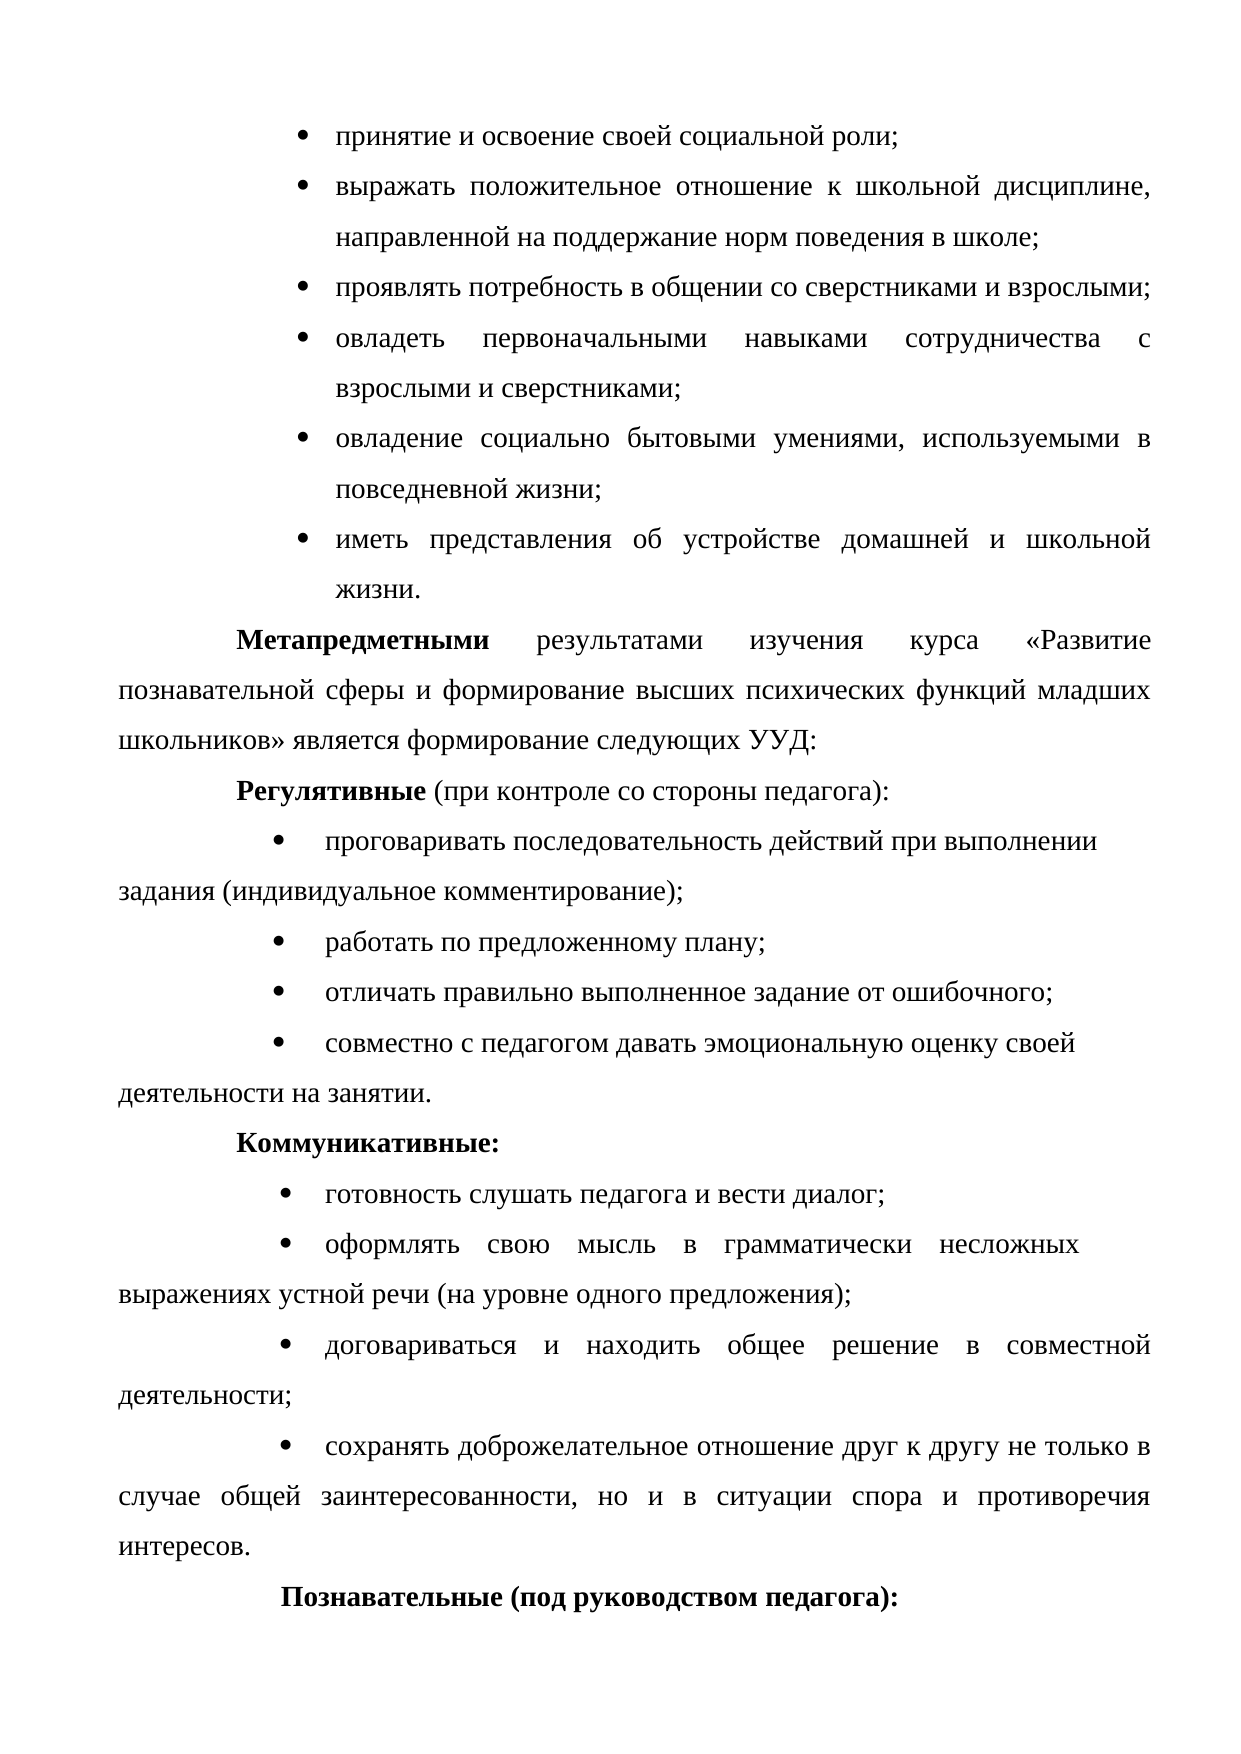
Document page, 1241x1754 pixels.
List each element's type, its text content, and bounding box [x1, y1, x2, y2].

list иметь представления об устройстве домашней и школьной жизни. [298, 521, 1152, 605]
list проявлять потребность в общении со сверстниками и взрослыми; [298, 269, 1152, 303]
list работать по предложенному плану; [118, 924, 1152, 957]
text Коммуникативные: [118, 1125, 1152, 1159]
subtitle Познавательные (под руководством педагога): [118, 1579, 1152, 1612]
list совместно с педагогом давать эмоциональную оценку своей деятельности на занятии. [118, 1025, 1152, 1109]
list проговаривать последовательность действий при выполнении задания (индивидуальное комментирование); [118, 823, 1152, 907]
list принятие и освоение своей социальной роли; [298, 118, 1152, 152]
list отличать правильно выполненное задание от ошибочного; [118, 974, 1152, 1008]
list договариваться и находить общее решение в совместной деятельности; [118, 1327, 1152, 1411]
list сохранять доброжелательное отношение друг к другу не только в случае общей заинтересованности, но и в ситуации спора и противоречия интересов. [118, 1428, 1152, 1562]
list оформлять свою мысль в грамматически несложных выражениях устной речи (на уровне одного предложения); [118, 1226, 1080, 1310]
list овладение социально бытовыми умениями, используемыми в повседневной жизни; [298, 420, 1152, 504]
text Метапредметными результатами изучения курса «Развитие познавательной сферы и формирование высших психических функций младших школьников» является формирование следующих УУД: [118, 622, 1152, 756]
list овладеть первоначальными навыками сотрудничества с взрослыми и сверстниками; [298, 320, 1152, 404]
list выражать положительное отношение к школьной дисциплине, направленной на поддержание норм поведения в школе; [298, 168, 1152, 252]
text Регулятивные (при контроле со стороны педагога): [118, 773, 1152, 806]
list готовность слушать педагога и вести диалог; [118, 1176, 1152, 1209]
